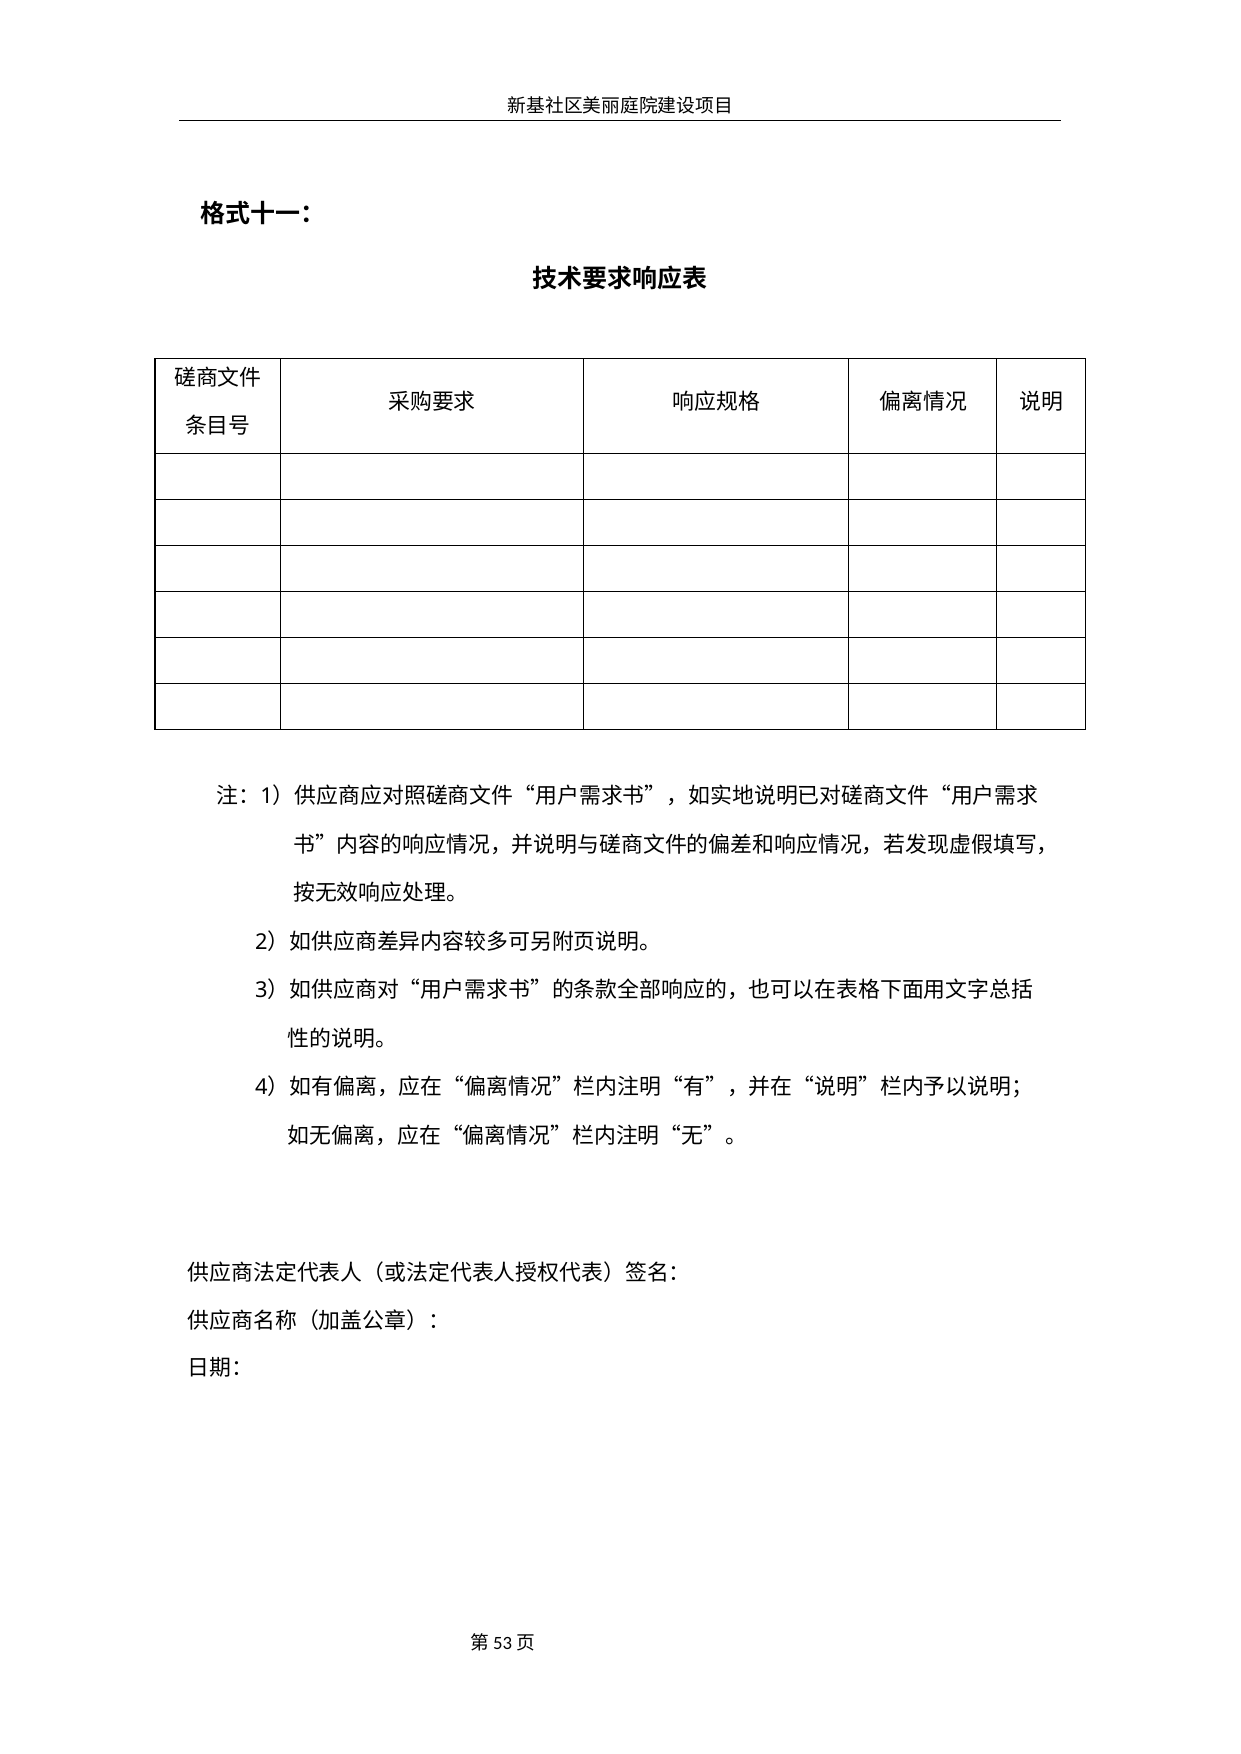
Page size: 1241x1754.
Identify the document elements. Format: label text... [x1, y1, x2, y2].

table_cell [281, 454, 583, 499]
text 供应商法定代表人（或法定代表人授权代表）签名： [187, 1255, 1053, 1287]
table_cell [849, 592, 996, 637]
table_cell [156, 546, 280, 591]
table_cell [849, 546, 996, 591]
table_cell [281, 638, 583, 683]
table_cell [997, 638, 1085, 683]
table_cell [156, 500, 280, 545]
table_cell [849, 684, 996, 729]
table_header 说明 [997, 359, 1085, 453]
text 注：1）供应商应对照磋商文件“用户需求书”，如实地说明已对磋商文件“用户需求书”内容的响应情况，并说明与磋商文件的偏差和响应情况，若发现虚假填写，按无效响应处理。 [216, 777, 1053, 907]
table_cell [584, 592, 848, 637]
text 供应商名称（加盖公章）： [187, 1303, 1053, 1334]
table_cell [584, 638, 848, 683]
table_cell [156, 684, 280, 729]
text 格式十一： [200, 179, 1053, 244]
text 技术要求响应表 [187, 244, 1053, 309]
table_cell [281, 592, 583, 637]
text 4）如有偏离，应在“偏离情况”栏内注明“有”，并在“说明”栏内予以说明；如无偏离，应在“偏离情况”栏内注明“无”。 [255, 1069, 1053, 1150]
table_cell [584, 454, 848, 499]
table_header 磋商文件条目号 [156, 359, 280, 453]
table_cell [281, 500, 583, 545]
table_cell [584, 546, 848, 591]
table_header 响应规格 [584, 359, 848, 453]
table_cell [849, 638, 996, 683]
text 2）如供应商差异内容较多可另附页说明。 [255, 923, 1053, 956]
table_cell [997, 684, 1085, 729]
table_cell [849, 500, 996, 545]
table_cell [997, 500, 1085, 545]
table_cell [156, 592, 280, 637]
table_header 采购要求 [281, 359, 583, 453]
table_cell [156, 454, 280, 499]
table_header 偏离情况 [849, 359, 996, 453]
table_cell [584, 684, 848, 729]
table_cell [156, 638, 280, 683]
table_cell [849, 454, 996, 499]
table_cell [281, 684, 583, 729]
text 日期： [187, 1350, 1053, 1382]
table_cell [997, 454, 1085, 499]
table_cell [584, 500, 848, 545]
text 3）如供应商对“用户需求书”的条款全部响应的，也可以在表格下面用文字总括性的说明。 [255, 972, 1053, 1053]
table_cell [997, 592, 1085, 637]
table_cell [997, 546, 1085, 591]
table_cell [281, 546, 583, 591]
